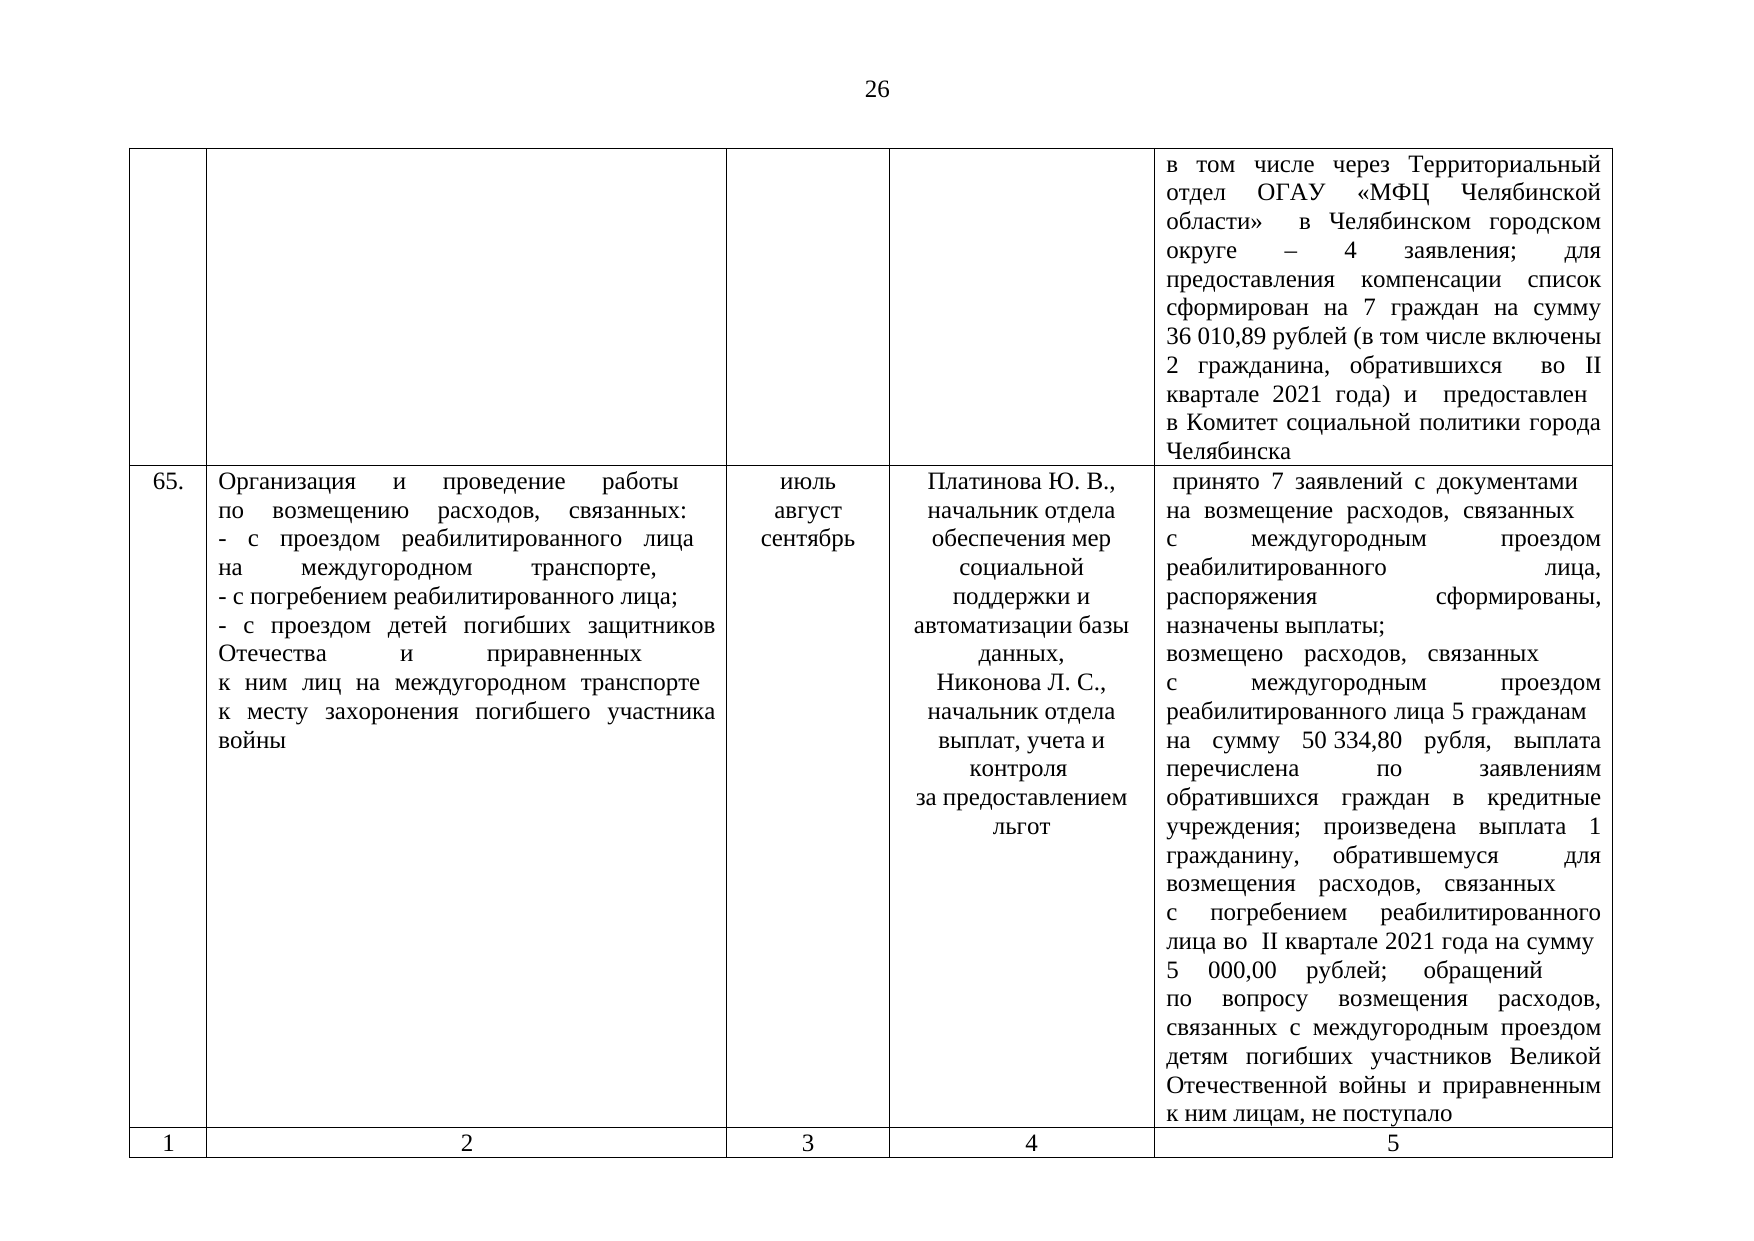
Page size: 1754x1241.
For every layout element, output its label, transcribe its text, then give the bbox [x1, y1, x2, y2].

table_cell принято 7 заявлений с документами на возмещение расходов, связанных с междугородным проездом реабилитированного лица, распоряжения сформированы, назначены выплаты; возмещено расходов, связанных с междугородным проездом реабилитированного лица 5 гражданам на сумму 50 334,80 рубля, выплата перечислена по заявлениям обратившихся граждан в кредитные учреждения; произведена выплата 1 гражданину, обратившемуся для возмещения расходов, связанных с погребением реабилитированного лица во II квартале 2021 года на сумму 5 000,00 рублей; обращений по вопросу возмещения расходов, связанных с междугородным проездом детям погибших участников Великой Отечественной войны и приравненным к ним лицам, не поступало [1155, 466, 1612, 1127]
table_cell 5 [1155, 1128, 1612, 1157]
table_cell 2 [207, 1128, 726, 1157]
table_cell Организация и проведение работы по возмещению расходов, связанных: - с проездом реабилитированного лица на междугородном транспорте, - с погребением реабилитированного лица; - с проездом детей погибших защитников Отечества и приравненных к ним лиц на междугородном транспорте к месту захоронения погибшего участника войны [207, 466, 726, 1127]
table_cell [890, 149, 1154, 465]
table_cell [130, 149, 206, 465]
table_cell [890, 466, 1154, 1127]
table_cell июль август сентябрь [727, 466, 889, 1127]
table_cell 4 [890, 1128, 1154, 1157]
table_cell в том числе через Территориальный отдел ОГАУ «МФЦ Челябинской области» в Челябинском городском округе – 4 заявления; для предоставления компенсации список сформирован на 7 граждан на сумму 36 010,89 рублей (в том числе включены 2 гражданина, обратившихся во II квартале 2021 года) и предоставлен в Комитет социальной политики города Челябинска [1155, 149, 1612, 465]
table_cell 3 [727, 1128, 889, 1157]
table_cell 1 [130, 1128, 206, 1157]
table_cell 65. [130, 466, 206, 1127]
table_cell [727, 149, 889, 465]
table_cell [207, 149, 726, 465]
